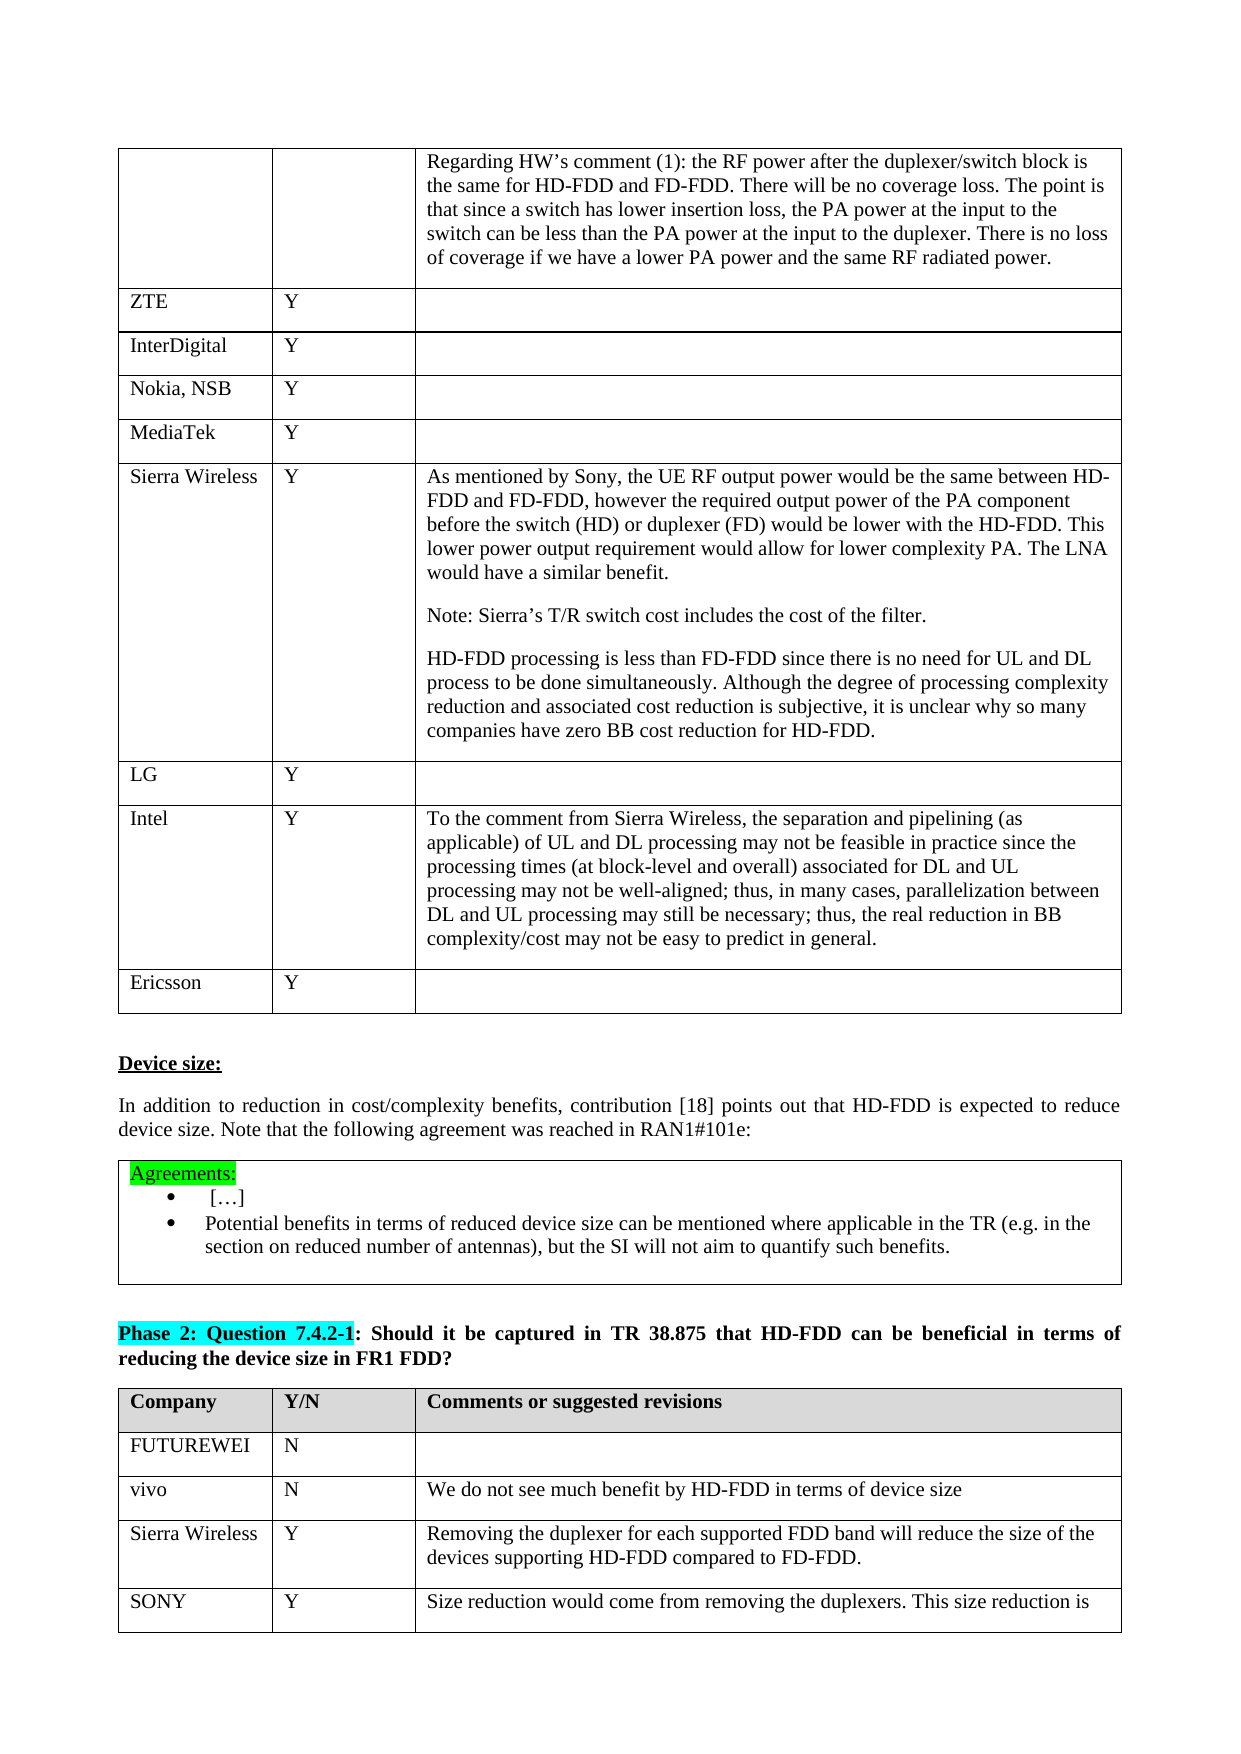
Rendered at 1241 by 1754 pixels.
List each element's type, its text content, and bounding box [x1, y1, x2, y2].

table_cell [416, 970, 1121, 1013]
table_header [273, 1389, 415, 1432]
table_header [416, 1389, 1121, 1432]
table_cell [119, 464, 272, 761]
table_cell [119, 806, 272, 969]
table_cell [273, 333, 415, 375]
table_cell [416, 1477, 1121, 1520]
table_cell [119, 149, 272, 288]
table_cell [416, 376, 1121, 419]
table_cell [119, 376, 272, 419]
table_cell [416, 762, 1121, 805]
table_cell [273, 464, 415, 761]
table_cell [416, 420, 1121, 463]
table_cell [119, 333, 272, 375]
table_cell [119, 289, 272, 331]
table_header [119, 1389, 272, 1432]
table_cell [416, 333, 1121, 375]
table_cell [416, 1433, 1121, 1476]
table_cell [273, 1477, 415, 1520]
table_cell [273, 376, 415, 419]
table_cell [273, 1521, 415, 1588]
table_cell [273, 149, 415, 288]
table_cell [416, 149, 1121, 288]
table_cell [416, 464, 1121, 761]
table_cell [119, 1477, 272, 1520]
text Phase 2: Question 7.4.2-1: Should it be captured in TR 38.875 that HD-FDD can be beneficial in terms of reducing the device size in FR1 FDD? [118, 1321, 1122, 1369]
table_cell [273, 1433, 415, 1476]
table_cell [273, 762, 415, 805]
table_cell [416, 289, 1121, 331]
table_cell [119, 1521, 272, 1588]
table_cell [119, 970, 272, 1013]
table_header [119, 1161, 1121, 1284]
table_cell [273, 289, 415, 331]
text In addition to reduction in cost/complexity benefits, contribution [18] points out that HD-FDD is expected to reduce device size. Note that the following agreement was reached in RAN1#101e: [118, 1093, 1122, 1141]
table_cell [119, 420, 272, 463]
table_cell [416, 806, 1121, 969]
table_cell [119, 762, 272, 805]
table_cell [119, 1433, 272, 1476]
text Device size: [118, 1050, 1122, 1074]
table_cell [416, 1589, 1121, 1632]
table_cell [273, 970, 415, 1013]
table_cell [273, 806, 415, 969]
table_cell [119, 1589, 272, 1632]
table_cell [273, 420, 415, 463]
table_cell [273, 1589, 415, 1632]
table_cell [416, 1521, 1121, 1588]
